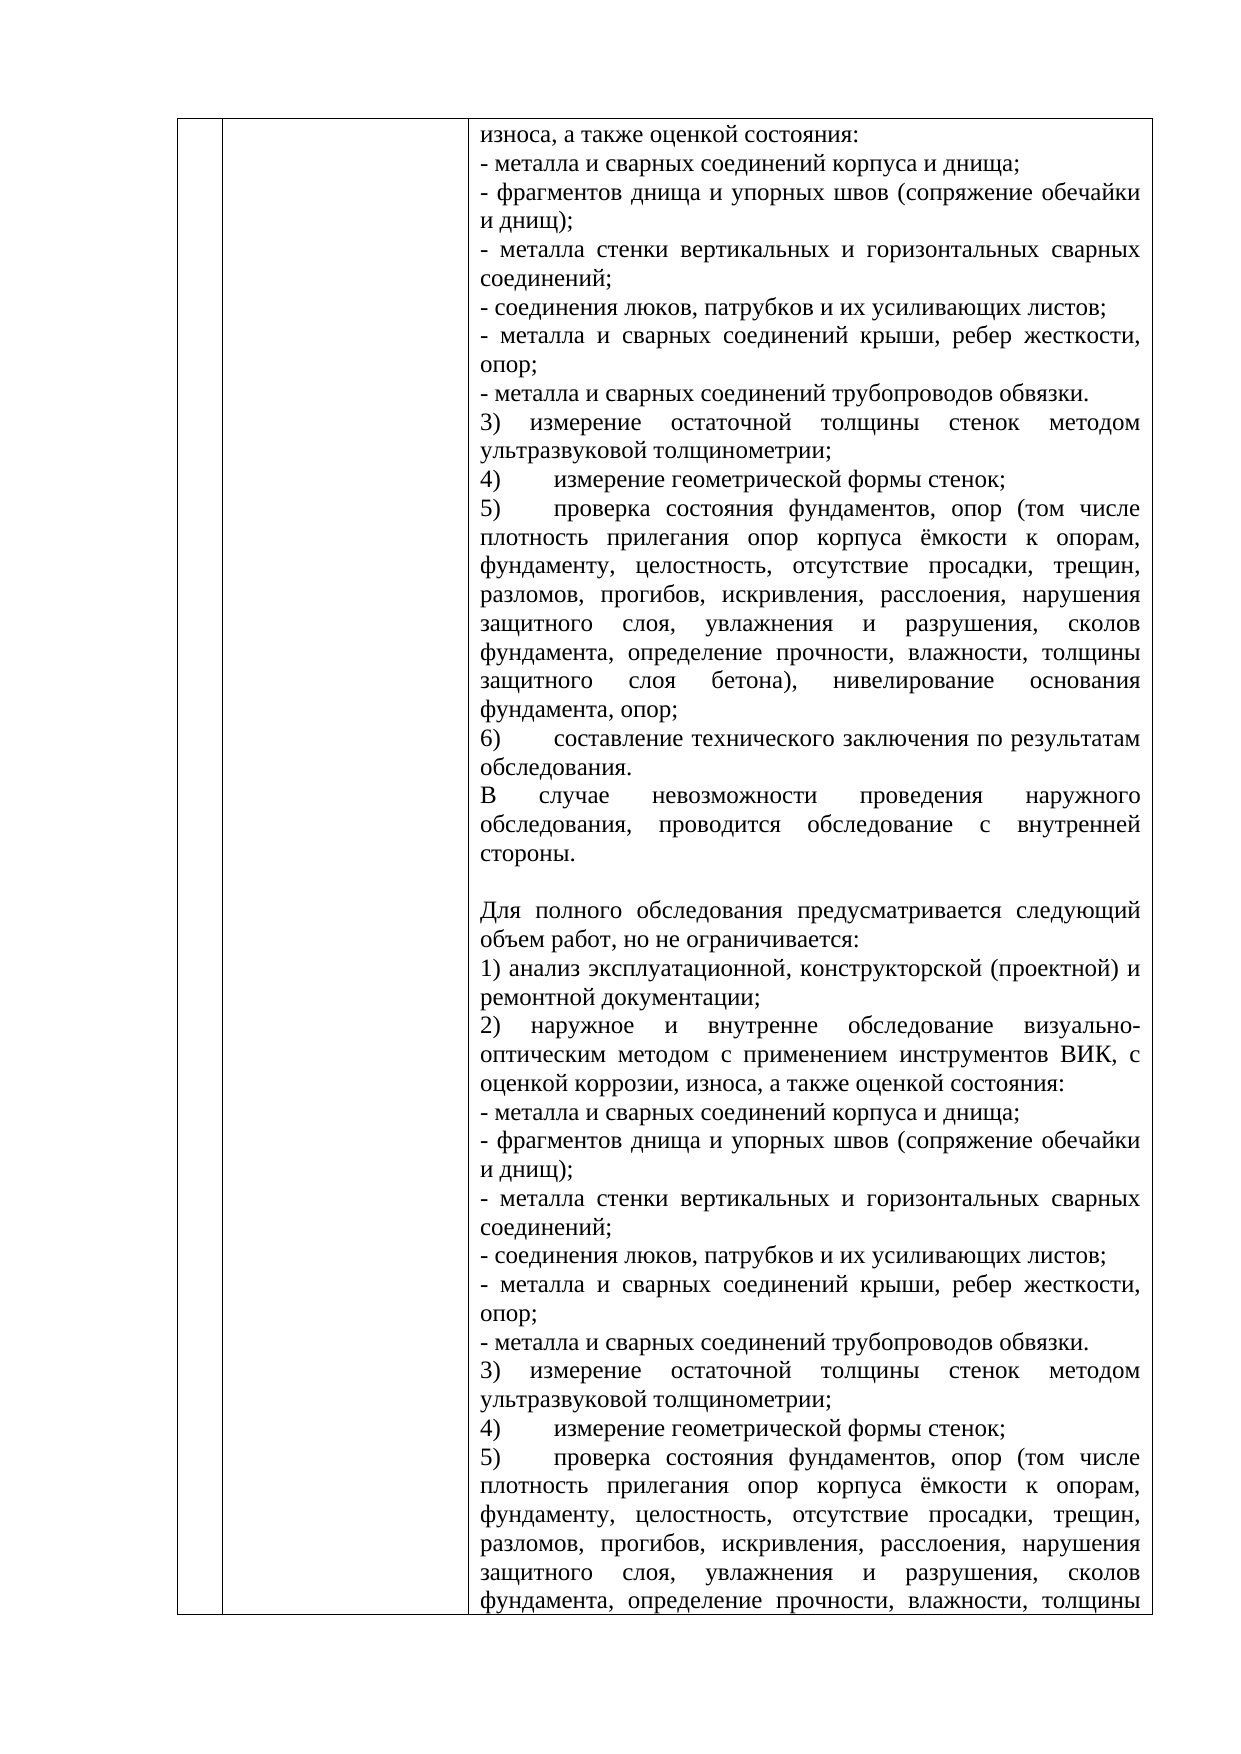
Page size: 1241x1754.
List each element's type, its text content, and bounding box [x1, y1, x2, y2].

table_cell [469, 119, 1152, 1614]
table_cell 2 [178, 119, 222, 1614]
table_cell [223, 119, 468, 1614]
